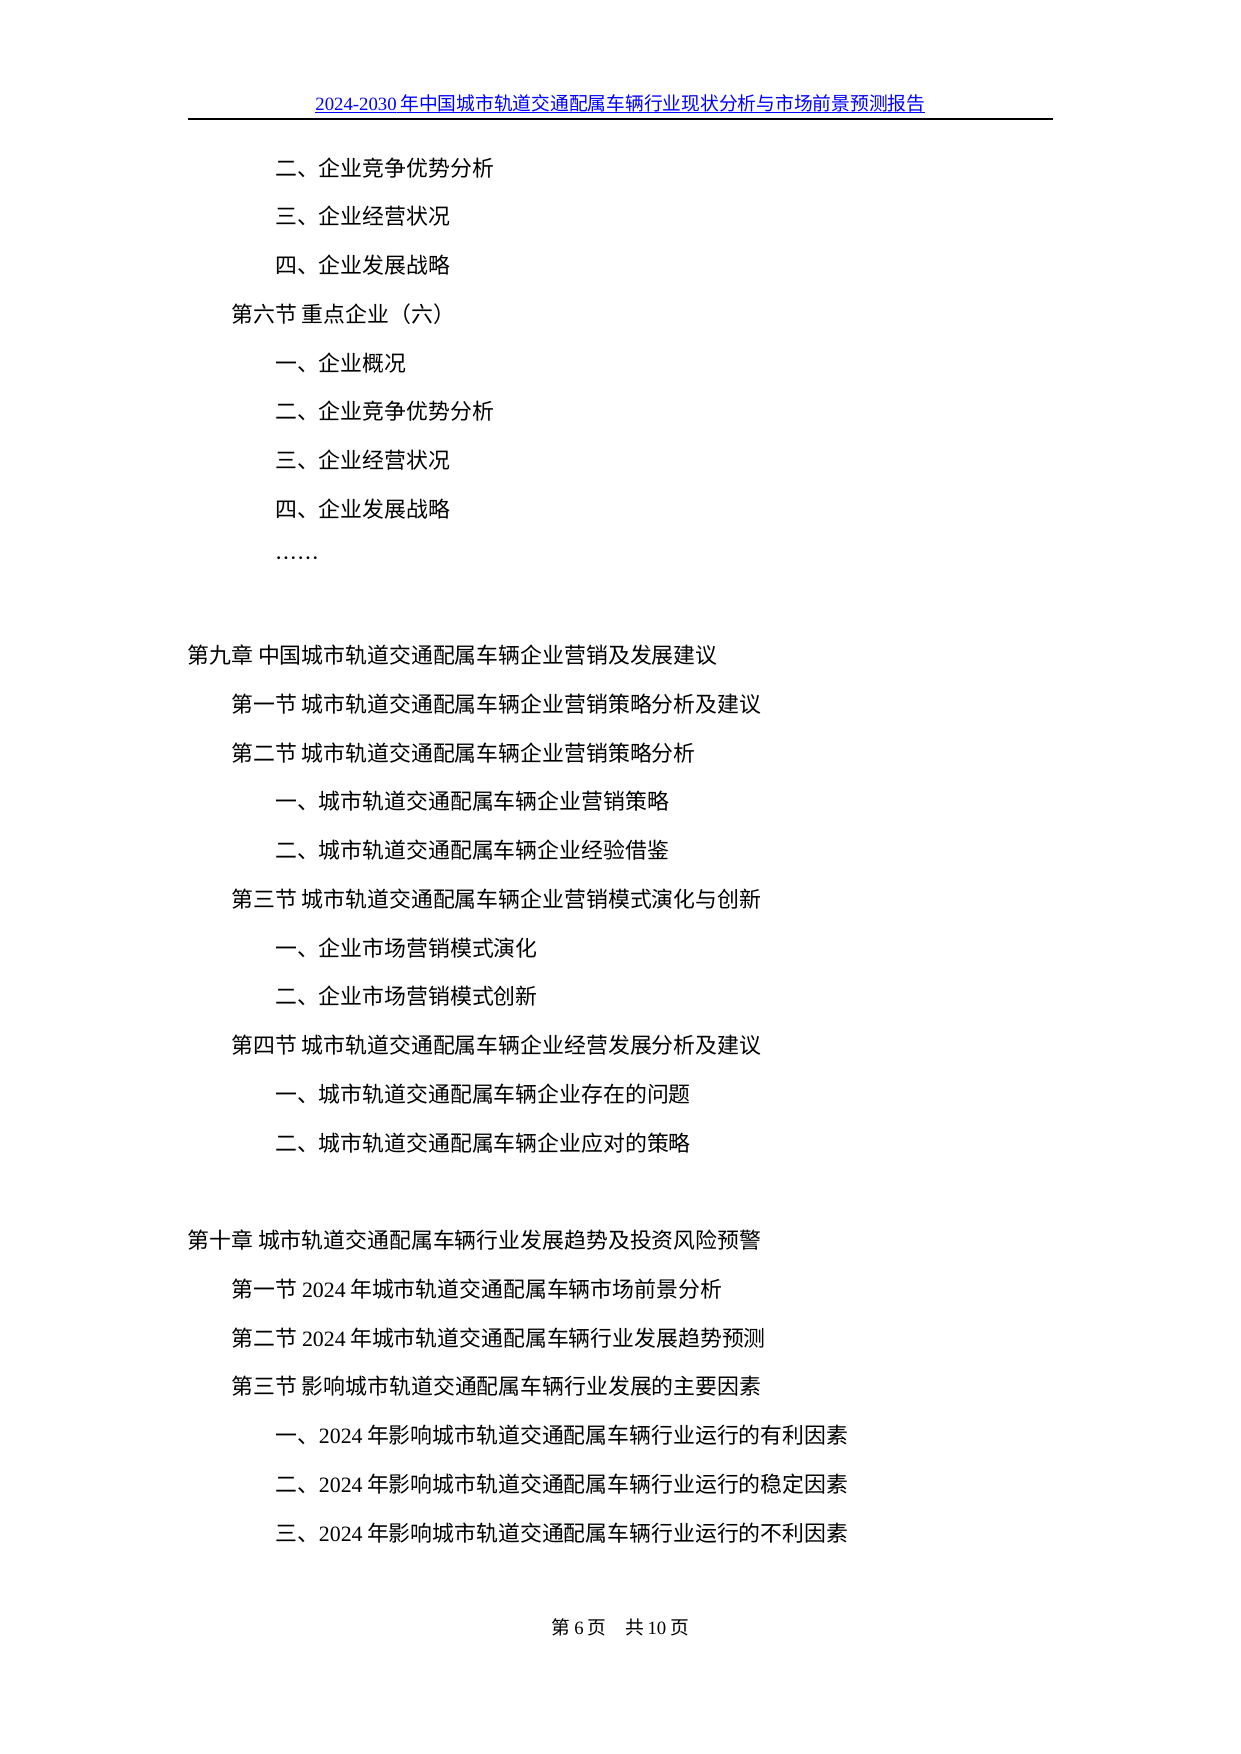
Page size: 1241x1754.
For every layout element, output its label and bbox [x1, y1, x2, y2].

text [187, 150, 1053, 1548]
